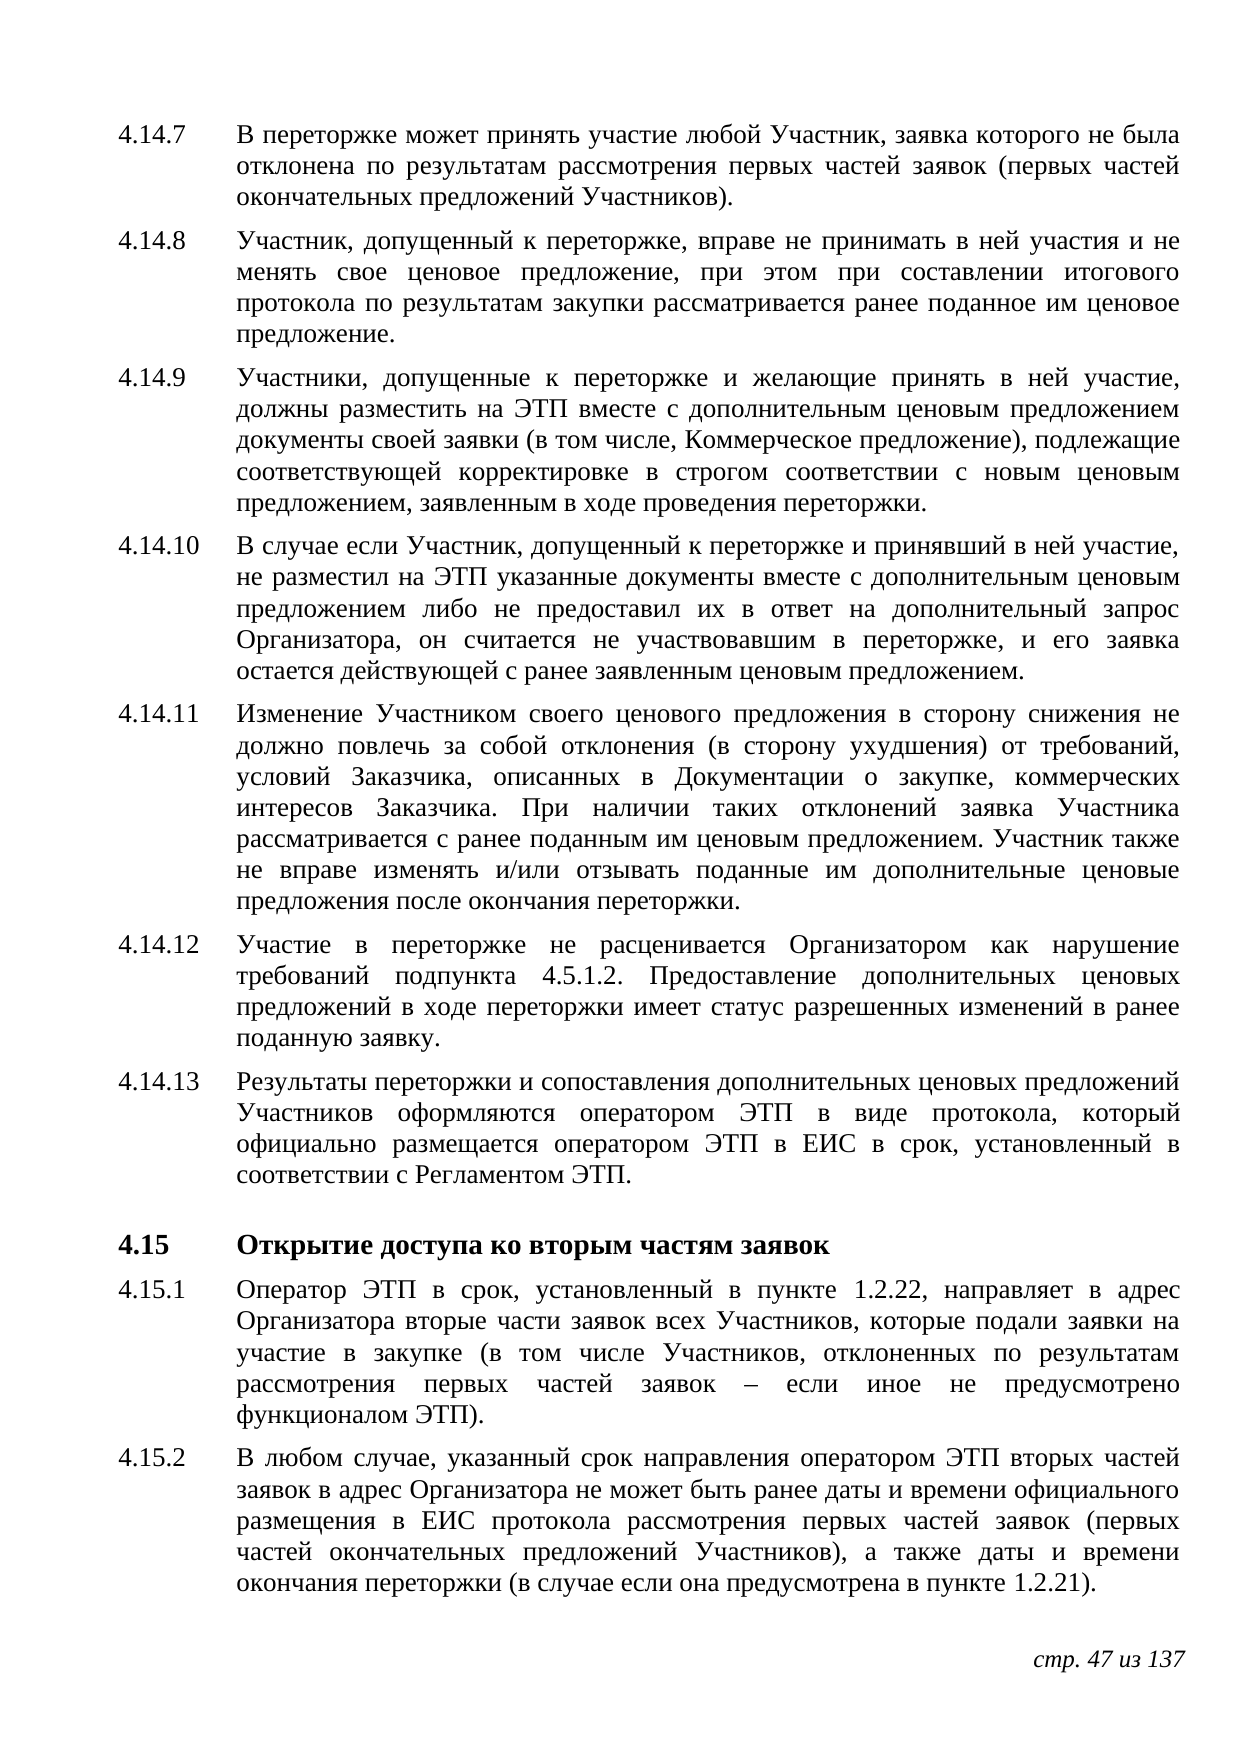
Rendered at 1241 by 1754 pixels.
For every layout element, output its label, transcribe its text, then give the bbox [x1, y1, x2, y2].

text Оператор ЭТП в срок, установленный в пункте 1.2.22, направляет в адрес Организатора вторые части заявок всех Участников, которые подали заявки на участие в закупке (в том числе Участников, отклоненных по результатам рассмотрения первых частей заявок – если иное не предусмотрено функционалом ЭТП). [118, 1273, 1181, 1429]
text В переторжке может принять участие любой Участник, заявка которого не была отклонена по результатам рассмотрения первых частей заявок (первых частей окончательных предложений Участников). [118, 118, 1181, 212]
text Участник, допущенный к переторжке, вправе не принимать в ней участия и не менять свое ценовое предложение, при этом при составлении итогового протокола по результатам закупки рассматривается ранее поданное им ценовое предложение. [118, 224, 1181, 349]
text Участие в переторжке не расценивается Организатором как нарушение требований подпункта 4.5.1.2. Предоставление дополнительных ценовых предложений в ходе переторжки имеет статус разрешенных изменений в ранее поданную заявку. [118, 928, 1181, 1053]
text Изменение Участником своего ценового предложения в сторону снижения не должно повлечь за собой отклонения (в сторону ухудшения) от требований, условий Заказчика, описанных в Документации о закупке, коммерческих интересов Заказчика. При наличии таких отклонений заявка Участника рассматривается с ранее поданным им ценовым предложением. Участник также не вправе изменять и/или отзывать поданные им дополнительные ценовые предложения после окончания переторжки. [118, 698, 1181, 916]
text Участники, допущенные к переторжке и желающие принять в ней участие, должны разместить на ЭТП вместе с дополнительным ценовым предложением документы своей заявки (в том числе, Коммерческое предложение), подлежащие соответствующей корректировке в строгом соответствии с новым ценовым предложением, заявленным в ходе проведения переторжки. [118, 361, 1181, 517]
text Результаты переторжки и сопоставления дополнительных ценовых предложений Участников оформляются оператором ЭТП в виде протокола, который официально размещается оператором ЭТП в ЕИС в срок, установленный в соответствии с Регламентом ЭТП. [118, 1065, 1181, 1190]
text В любом случае, указанный срок направления оператором ЭТП вторых частей заявок в адрес Организатора не может быть ранее даты и времени официального размещения в ЕИС протокола рассмотрения первых частей заявок (первых частей окончательных предложений Участников), а также даты и времени окончания переторжки (в случае если она предусмотрена в пункте 1.2.21). [118, 1442, 1181, 1597]
subtitle Открытие доступа ко вторым частям заявок [118, 1227, 1181, 1261]
text В случае если Участник, допущенный к переторжке и принявший в ней участие, не разместил на ЭТП указанные документы вместе с дополнительным ценовым предложением либо не предоставил их в ответ на дополнительный запрос Организатора, он считается не участвовавшим в переторжке, и его заявка остается действующей с ранее заявленным ценовым предложением. [118, 529, 1181, 685]
